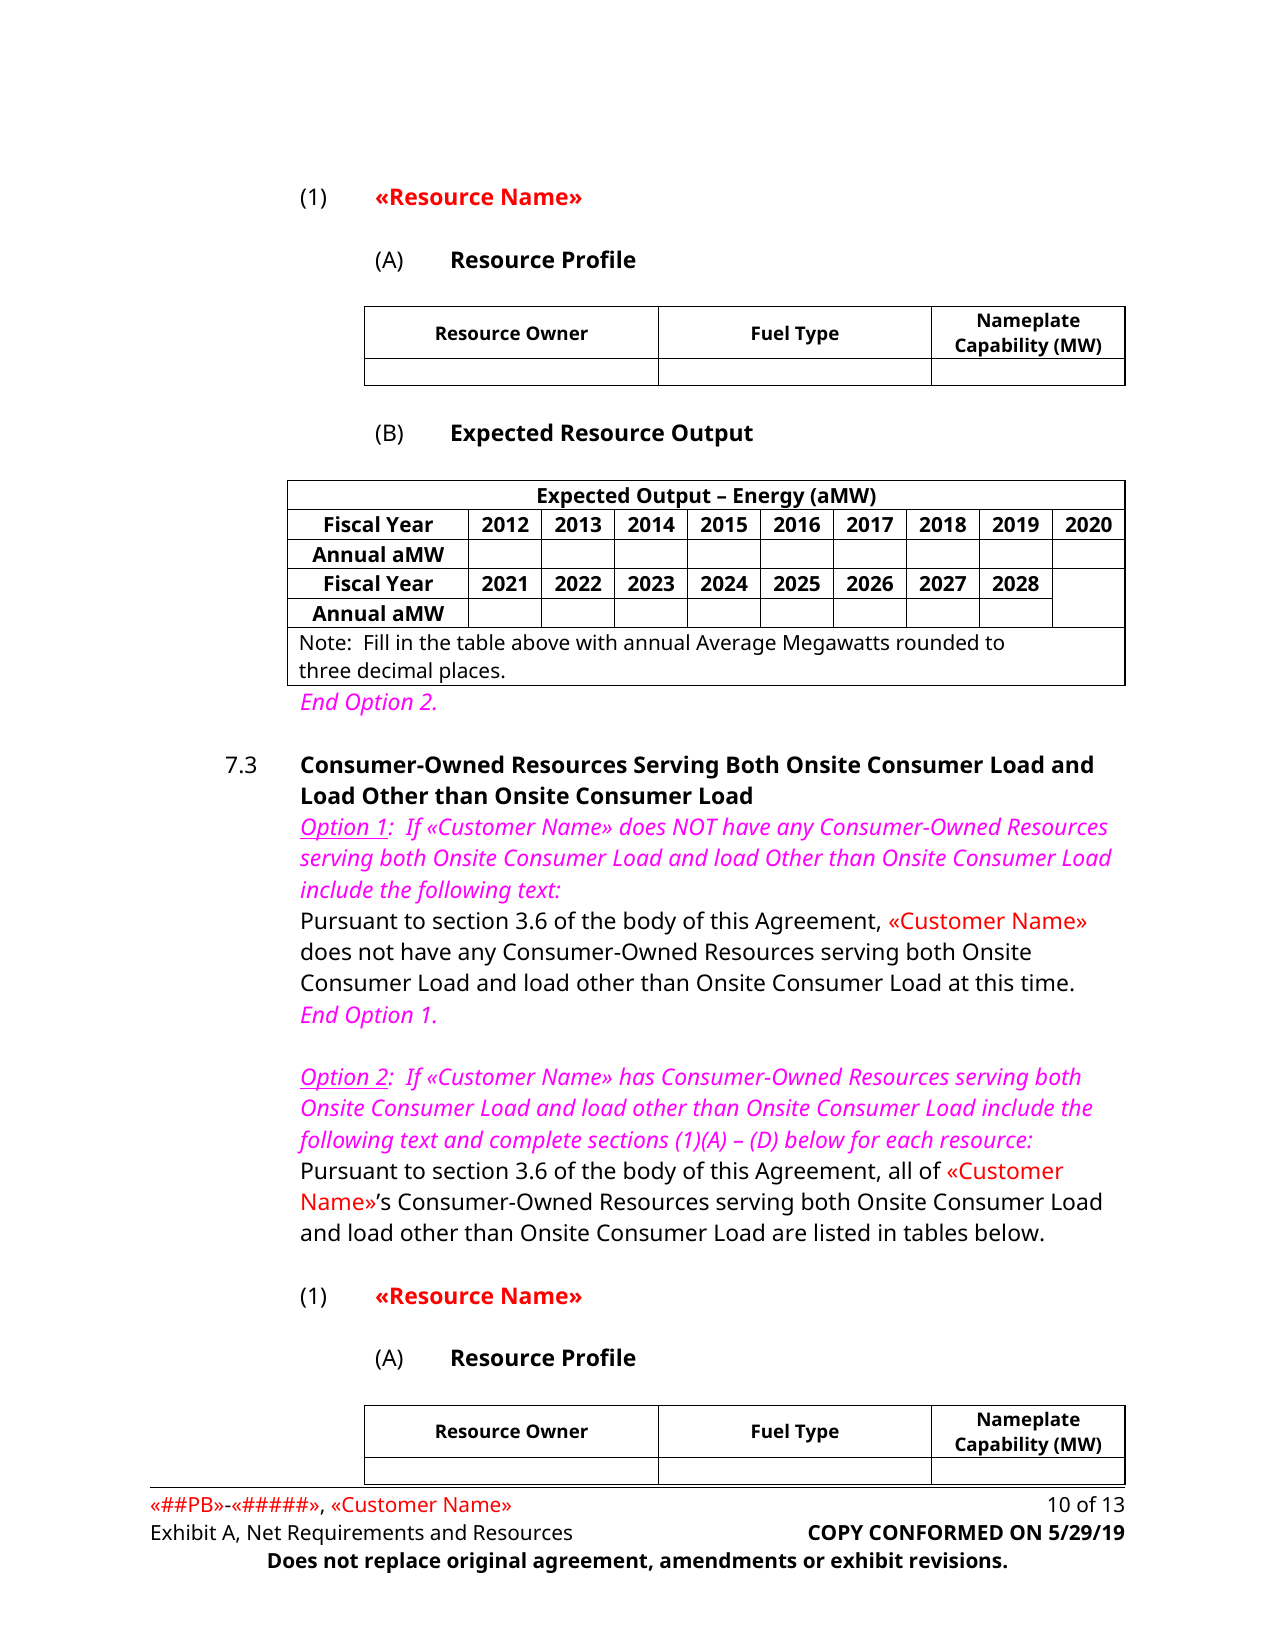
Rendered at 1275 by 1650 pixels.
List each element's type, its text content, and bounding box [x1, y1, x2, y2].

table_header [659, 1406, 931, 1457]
text (A) Resource Profile [300, 244, 1125, 275]
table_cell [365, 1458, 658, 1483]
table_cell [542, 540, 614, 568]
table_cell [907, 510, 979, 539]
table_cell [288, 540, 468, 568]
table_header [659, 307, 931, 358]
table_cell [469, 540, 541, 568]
text (1) «Resource Name» [225, 181, 1125, 212]
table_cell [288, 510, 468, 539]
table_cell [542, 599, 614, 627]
text (B) Expected Resource Output [300, 417, 1125, 448]
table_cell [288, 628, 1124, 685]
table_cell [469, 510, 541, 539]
text End Option 1. [300, 998, 1125, 1030]
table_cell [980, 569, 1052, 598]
text 7.3 Consumer-Owned Resources Serving Both Onsite Consumer Load and Load Other than Onsite Consumer Load [225, 748, 1125, 811]
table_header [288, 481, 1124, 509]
text Pursuant to section 3.6 of the body of this Agreement, all of «Customer Name»’s Consumer-Owned Resources serving both Onsite Consumer Load and load other than Onsite Consumer Load are listed in tables below. [300, 1155, 1125, 1248]
text Pursuant to section 3.6 of the body of this Agreement, «Customer Name» does not have any Consumer-Owned Resources serving both Onsite Consumer Load and load other than Onsite Consumer Load at this time. [300, 905, 1125, 998]
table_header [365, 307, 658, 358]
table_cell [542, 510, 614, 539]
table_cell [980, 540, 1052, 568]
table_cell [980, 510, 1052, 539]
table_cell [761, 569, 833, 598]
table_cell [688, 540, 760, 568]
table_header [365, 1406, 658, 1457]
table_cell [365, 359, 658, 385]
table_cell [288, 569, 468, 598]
text (A) Resource Profile [300, 1342, 1125, 1373]
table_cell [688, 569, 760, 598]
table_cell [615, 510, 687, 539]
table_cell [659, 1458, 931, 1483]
text Option 2: If «Customer Name» has Consumer-Owned Resources serving both Onsite Consumer Load and load other than Onsite Consumer Load include the following text and complete sections (1)(A) – (D) below for each resource: [300, 1061, 1125, 1155]
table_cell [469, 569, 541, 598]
text Option 1: If «Customer Name» does NOT have any Consumer-Owned Resources serving both Onsite Consumer Load and load Other than Onsite Consumer Load include the following text: [300, 811, 1125, 905]
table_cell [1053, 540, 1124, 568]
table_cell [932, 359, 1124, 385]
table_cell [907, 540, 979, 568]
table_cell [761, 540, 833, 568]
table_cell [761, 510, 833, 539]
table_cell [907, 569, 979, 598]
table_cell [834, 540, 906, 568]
text End Option 2. [300, 686, 1125, 717]
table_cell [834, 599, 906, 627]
text (1) «Resource Name» [225, 1280, 1125, 1311]
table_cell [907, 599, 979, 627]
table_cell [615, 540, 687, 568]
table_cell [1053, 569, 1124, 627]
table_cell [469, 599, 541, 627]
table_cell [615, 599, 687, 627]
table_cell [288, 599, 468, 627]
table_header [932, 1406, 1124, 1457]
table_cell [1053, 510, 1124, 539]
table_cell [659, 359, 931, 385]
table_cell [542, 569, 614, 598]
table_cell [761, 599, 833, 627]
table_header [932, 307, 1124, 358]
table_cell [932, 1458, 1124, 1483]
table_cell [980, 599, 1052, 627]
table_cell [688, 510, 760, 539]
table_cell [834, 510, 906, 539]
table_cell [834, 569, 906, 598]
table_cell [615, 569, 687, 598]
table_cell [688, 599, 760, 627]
